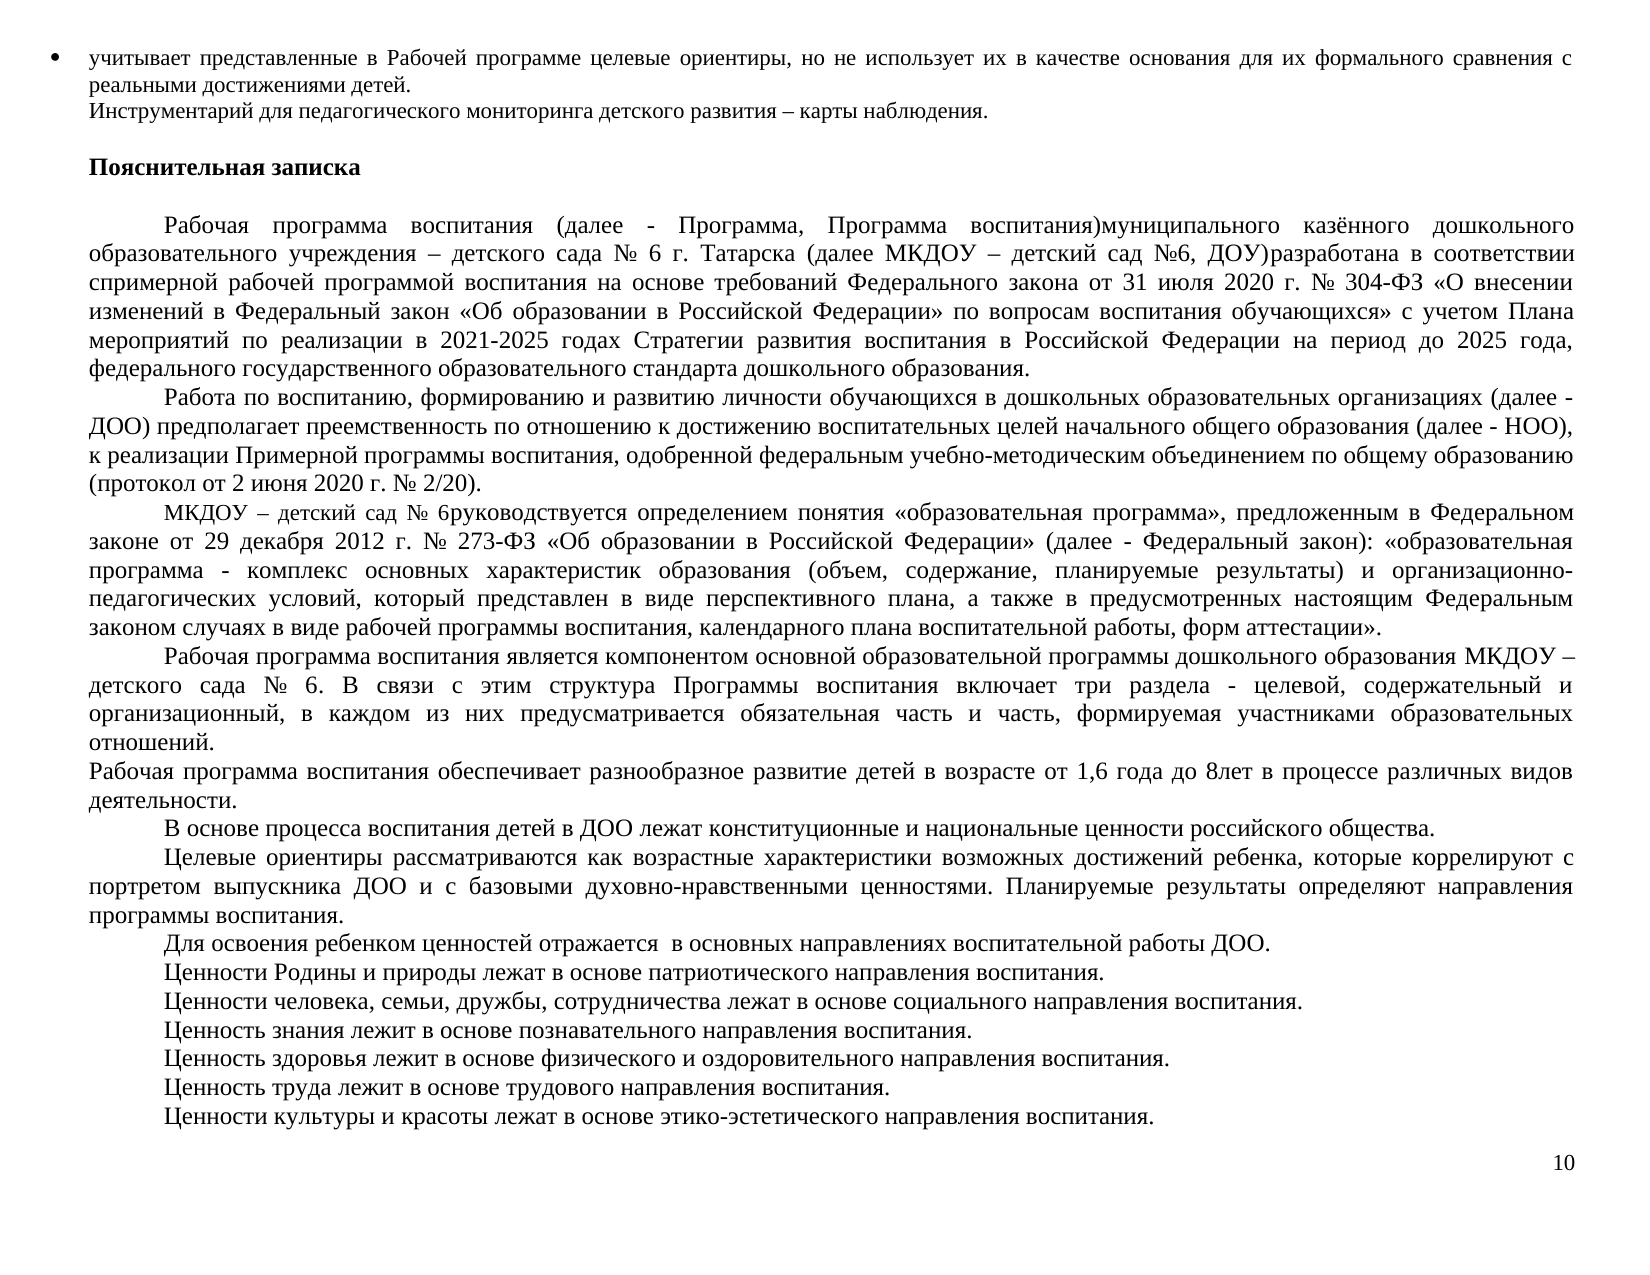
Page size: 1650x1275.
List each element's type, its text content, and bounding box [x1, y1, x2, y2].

text Пояснительная записка [89, 152, 1575, 181]
text Ценность знания лежит в основе познавательного направления воспитания. [89, 1015, 1575, 1043]
text Рабочая программа воспитания является компонентом основной образовательной программы дошкольного образования МКДОУ – детского сада № 6. В связи с этим структура Программы воспитания включает три раздела - целевой, содержательный и организационный, в каждом из них предусматривается обязательная часть и часть, формируемая участниками образовательных отношений. [89, 641, 1575, 756]
text Ценности человека, семьи, дружбы, сотрудничества лежат в основе социального направления воспитания. [89, 986, 1575, 1015]
list учитывает представленные в Рабочей программе целевые ориентиры, но не использует их в качестве основания для их формального сравнения с реальными достижениями детей. [51, 44, 1575, 97]
text МКДОУ – детский сад № 6руководствуется определением понятия «образовательная программа», предложенным в Федеральном законе от 29 декабря 2012 г. № 273-ФЗ «Об образовании в Российской Федерации» (далее - Федеральный закон): «образовательная программа - комплекс основных характеристик образования (объем, содержание, планируемые результаты) и организационно-педагогических условий, который представлен в виде перспективного плана, а также в предусмотренных настоящим Федеральным законом случаях в виде рабочей программы воспитания, календарного плана воспитательной работы, форм аттестации». [89, 497, 1575, 641]
text Для освоения ребенком ценностей отражается в основных направлениях воспитательной работы ДОО. [89, 928, 1575, 957]
text Рабочая программа воспитания обеспечивает разнообразное развитие детей в возрасте от 1,6 года до 8лет в процессе различных видов деятельности. [89, 756, 1575, 813]
text Целевые ориентиры рассматриваются как возрастные характеристики возможных достижений ребенка, которые коррелируют с портретом выпускника ДОО и с базовыми духовно-нравственными ценностями. Планируемые результаты определяют направления программы воспитания. [89, 842, 1575, 928]
text Ценность здоровья лежит в основе физического и оздоровительного направления воспитания. [89, 1043, 1575, 1072]
text Инструментарий для педагогического мониторинга детского развития – карты наблюдения. [89, 97, 1575, 123]
text Ценность труда лежит в основе трудового направления воспитания. [89, 1072, 1575, 1101]
text В основе процесса воспитания детей в ДОО лежат конституционные и национальные ценности российского общества. [89, 813, 1575, 842]
text Рабочая программа воспитания (далее - Программа, Программа воспитания)муниципального казённого дошкольного образовательного учреждения – детского сада № 6 г. Татарска (далее МКДОУ – детский сад №6, ДОУ)разработана в соответствии спримерной рабочей программой воспитания на основе требований Федерального закона от 31 июля 2020 г. № 304-ФЗ «О внесении изменений в Федеральный закон «Об образовании в Российской Федерации» по вопросам воспитания обучающихся» с учетом Плана мероприятий по реализации в 2021-2025 годах Стратегии развития воспитания в Российской Федерации на период до 2025 года, федерального государственного образовательного стандарта дошкольного образования. [89, 210, 1575, 382]
text Ценности культуры и красоты лежат в основе этико-эстетического направления воспитания. [89, 1101, 1575, 1130]
text Работа по воспитанию, формированию и развитию личности обучающихся в дошкольных образовательных организациях (далее - ДОО) предполагает преемственность по отношению к достижению воспитательных целей начального общего образования (далее - НОО), к реализации Примерной программы воспитания, одобренной федеральным учебно-методическим объединением по общему образованию (протокол от 2 июня 2020 г. № 2/20). [89, 382, 1575, 497]
text Ценности Родины и природы лежат в основе патриотического направления воспитания. [89, 957, 1575, 986]
